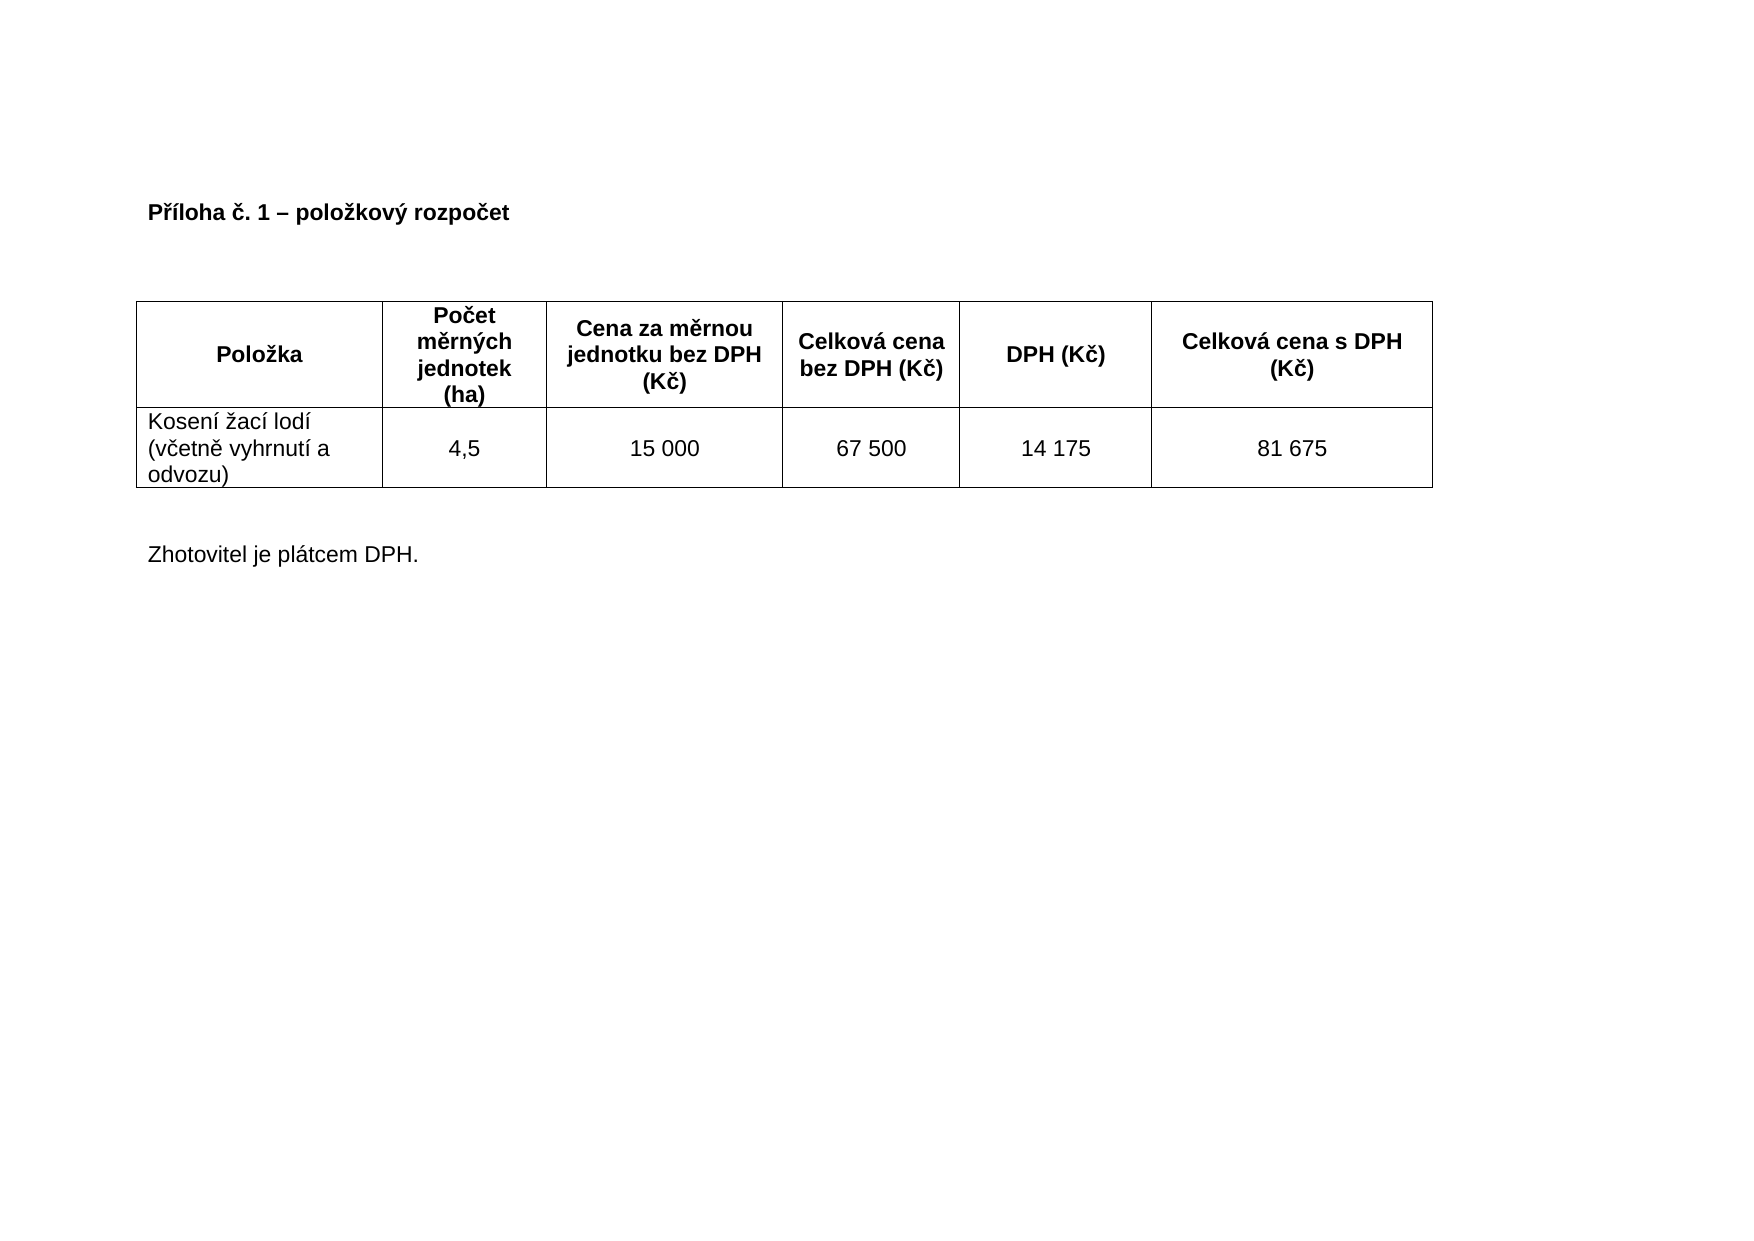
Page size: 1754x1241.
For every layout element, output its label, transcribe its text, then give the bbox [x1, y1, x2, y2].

table_cell 4,5 [383, 408, 546, 487]
table_cell 15 000 [547, 408, 782, 487]
table_header Počet měrných jednotek (ha) [383, 302, 546, 407]
table_header Cena za měrnou jednotku bez DPH (Kč) [547, 302, 782, 407]
table_cell Kosení žací lodí (včetně vyhrnutí a odvozu) [137, 408, 382, 487]
table_header DPH (Kč) [960, 302, 1151, 407]
table_cell 81 675 [1152, 408, 1432, 487]
table_header Položka [137, 302, 382, 407]
table_cell 14 175 [960, 408, 1151, 487]
text Zhotovitel je plátcem DPH. [148, 541, 1606, 568]
table_header Celková cena bez DPH (Kč) [783, 302, 959, 407]
text Příloha č. 1 – položkový rozpočet [148, 199, 1606, 225]
table_cell 67 500 [783, 408, 959, 487]
table_header Celková cena s DPH (Kč) [1152, 302, 1432, 407]
